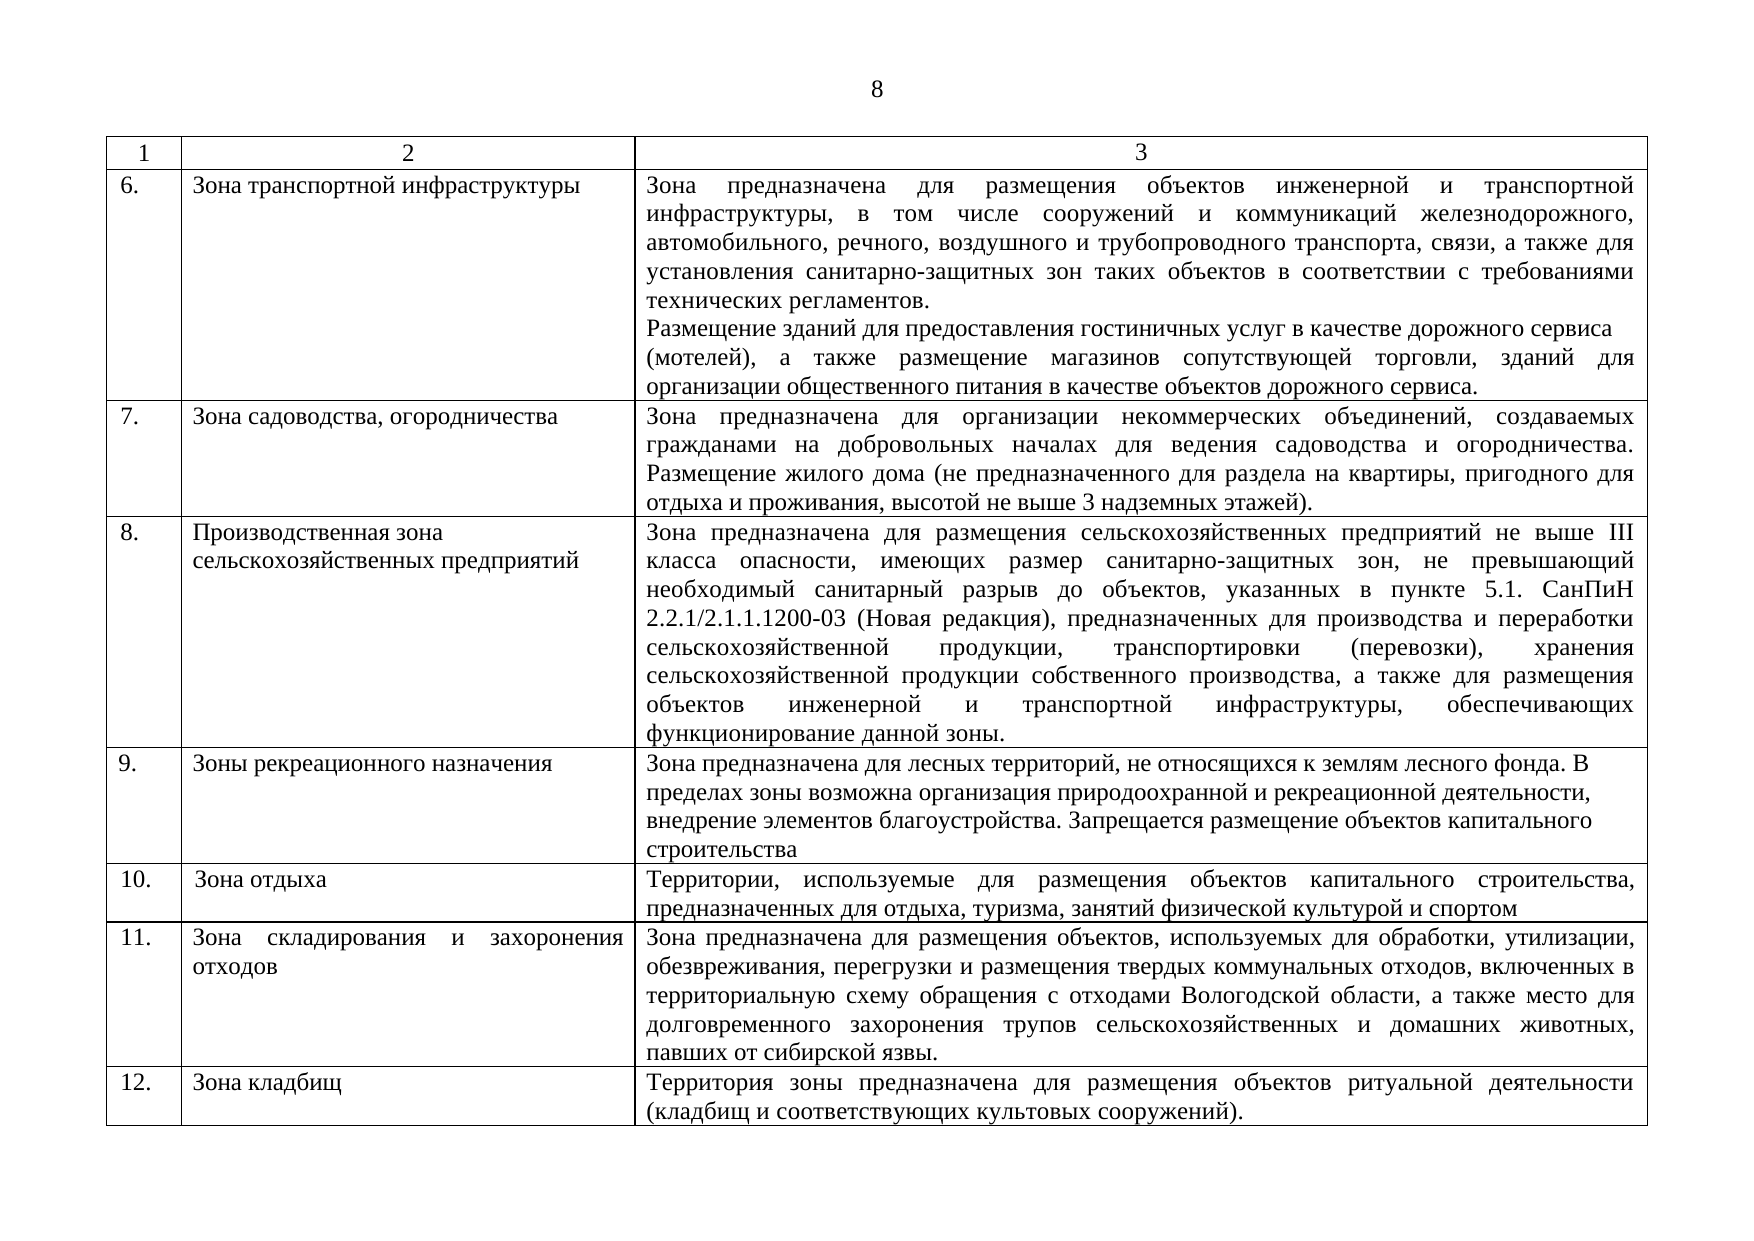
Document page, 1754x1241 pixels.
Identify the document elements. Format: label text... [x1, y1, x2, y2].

table_cell Зона отдыха [182, 864, 634, 921]
table_cell 9. [107, 748, 181, 863]
table_cell 12. [107, 1067, 181, 1125]
table_header 3 [636, 137, 1647, 169]
table_cell Зона кладбищ [182, 1067, 634, 1125]
table_cell Территория зоны предназначена для размещения объектов ритуальной деятельности (кладбищ и соответствующих культовых сооружений). [636, 1067, 1647, 1125]
table_cell Зоны рекреационного назначения [182, 748, 634, 863]
table_cell 10. [107, 864, 181, 921]
table_cell Зона предназначена для размещения сельскохозяйственных предприятий не выше III класса опасности, имеющих размер санитарно-защитных зон, не превышающий необходимый санитарный разрыв до объектов, указанных в пункте 5.1. СанПиН 2.2.1/2.1.1.1200-03 (Новая редакция), предназначенных для производства и переработки сельскохозяйственной продукции, транспортировки (перевозки), хранения сельскохозяйственной продукции собственного производства, а также для размещения объектов инженерной и транспортной инфраструктуры, обеспечивающих функционирование данной зоны. [636, 517, 1647, 747]
table_header 2 [182, 137, 634, 169]
table_cell Зона предназначена для организации некоммерческих объединений, создаваемых гражданами на добровольных началах для ведения садоводства и огородничества. Размещение жилого дома (не предназначенного для раздела на квартиры, пригодного для отдыха и проживания, высотой не выше 3 надземных этажей). [636, 401, 1647, 516]
table_cell 8. [107, 517, 181, 747]
table_cell Зона предназначена для размещения объектов, используемых для обработки, утилизации, обезвреживания, перегрузки и размещения твердых коммунальных отходов, включенных в территориальную схему обращения с отходами Вологодской области, а также место для долговременного захоронения трупов сельскохозяйственных и домашних животных, павших от сибирской язвы. [636, 923, 1647, 1066]
table_cell Зона садоводства, огородничества [182, 401, 634, 516]
table_cell Производственная зона сельскохозяйственных предприятий [182, 517, 634, 747]
table_header 1 [107, 137, 181, 169]
table_cell Территории, используемые для размещения объектов капитального строительства, предназначенных для отдыха, туризма, занятий физической культурой и спортом [636, 864, 1647, 921]
table_cell 7. [107, 401, 181, 516]
table_cell 11. [107, 923, 181, 1066]
table_cell Зона предназначена для лесных территорий, не относящихся к землям лесного фонда. В пределах зоны возможна организация природоохранной и рекреационной деятельности, внедрение элементов благоустройства. Запрещается размещение объектов капитального строительства [636, 748, 1647, 863]
table_cell Зона предназначена для размещения объектов инженерной и транспортной инфраструктуры, в том числе сооружений и коммуникаций железнодорожного, автомобильного, речного, воздушного и трубопроводного транспорта, связи, а также для установления санитарно-защитных зон таких объектов в соответствии с требованиями технических регламентов. Размещение зданий для предоставления гостиничных услуг в качестве дорожного сервиса (мотелей), а также размещение магазинов сопутствующей торговли, зданий для организации общественного питания в качестве объектов дорожного сервиса. [636, 170, 1647, 400]
table_cell 6. [107, 170, 181, 400]
table_cell Зона транспортной инфраструктуры [182, 170, 634, 400]
table_cell Зона складирования и захоронения отходов [182, 923, 634, 1066]
